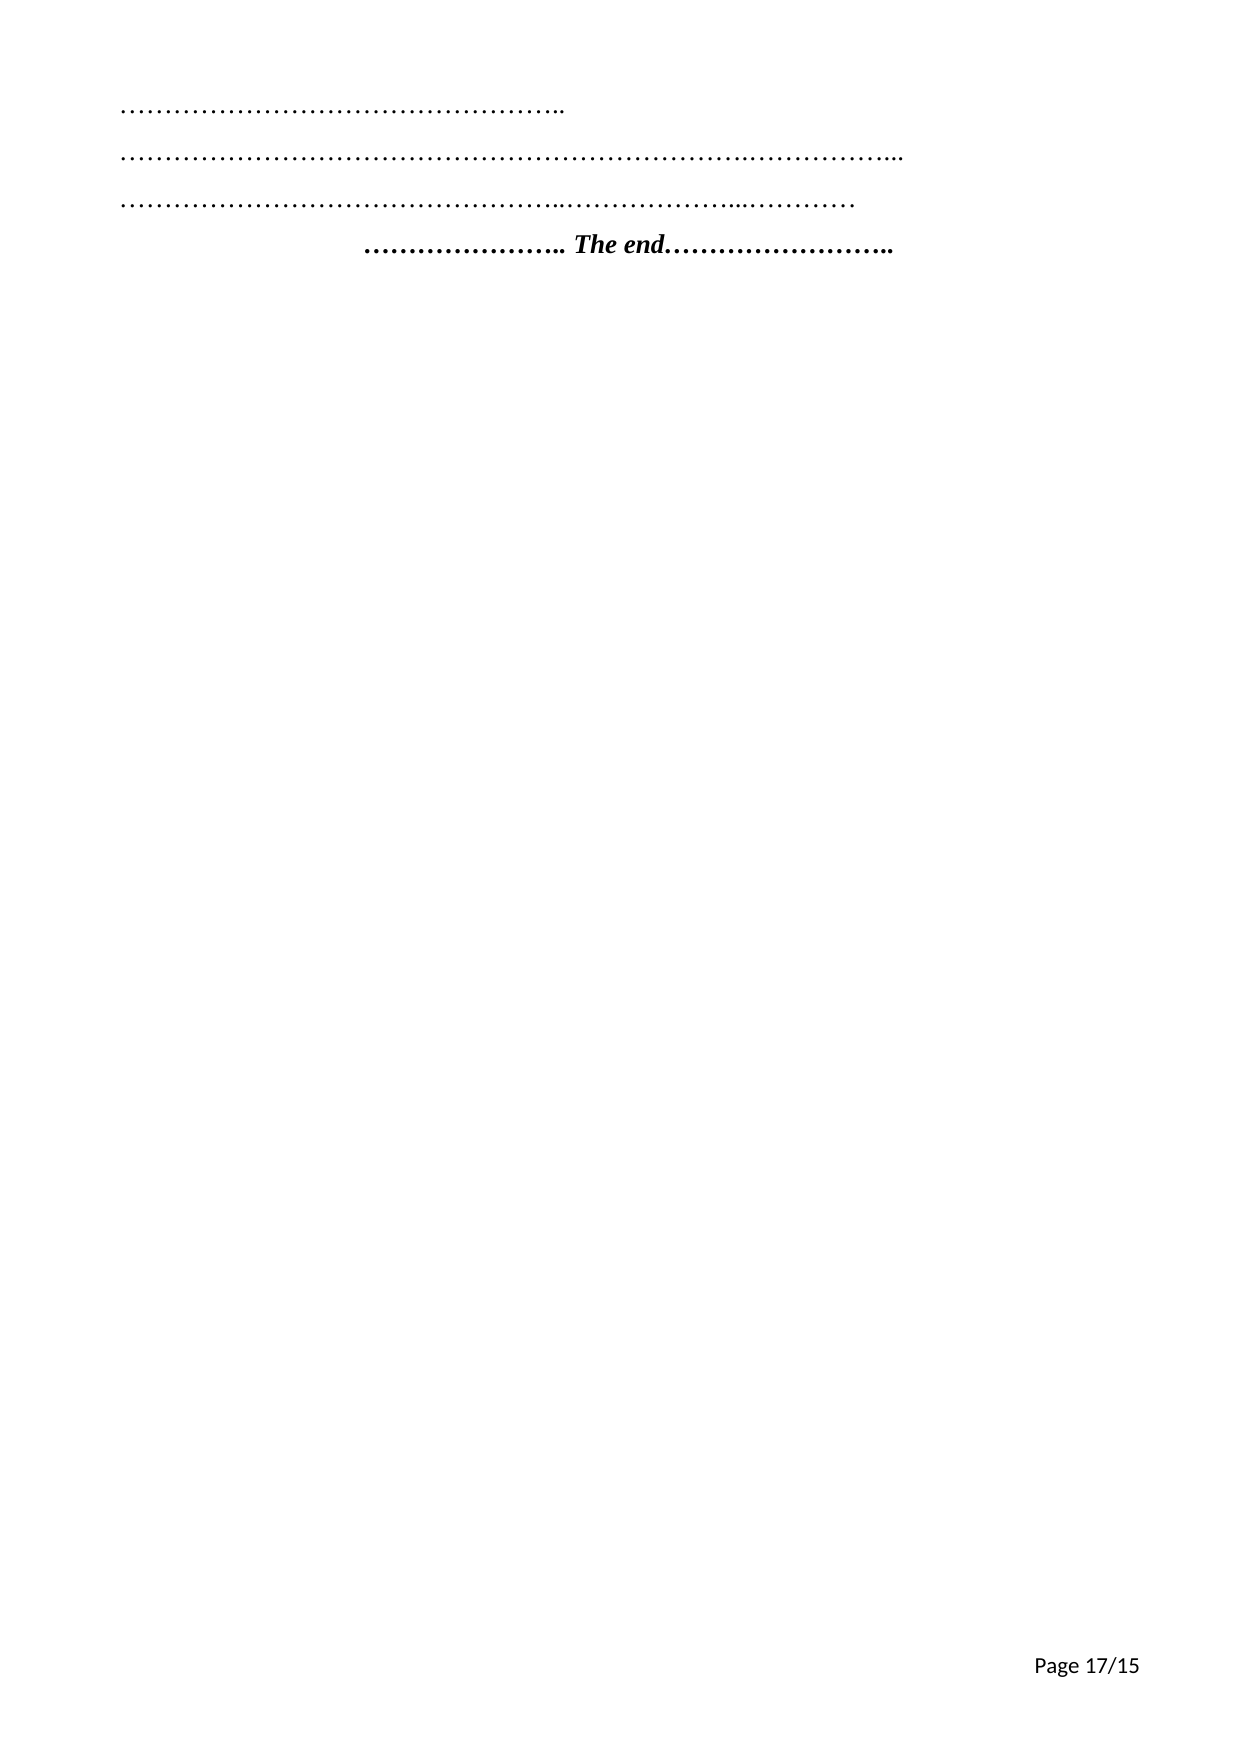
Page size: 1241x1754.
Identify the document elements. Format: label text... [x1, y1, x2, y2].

text ………………….. The end…………………….. [118, 228, 1140, 260]
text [118, 88, 1140, 213]
